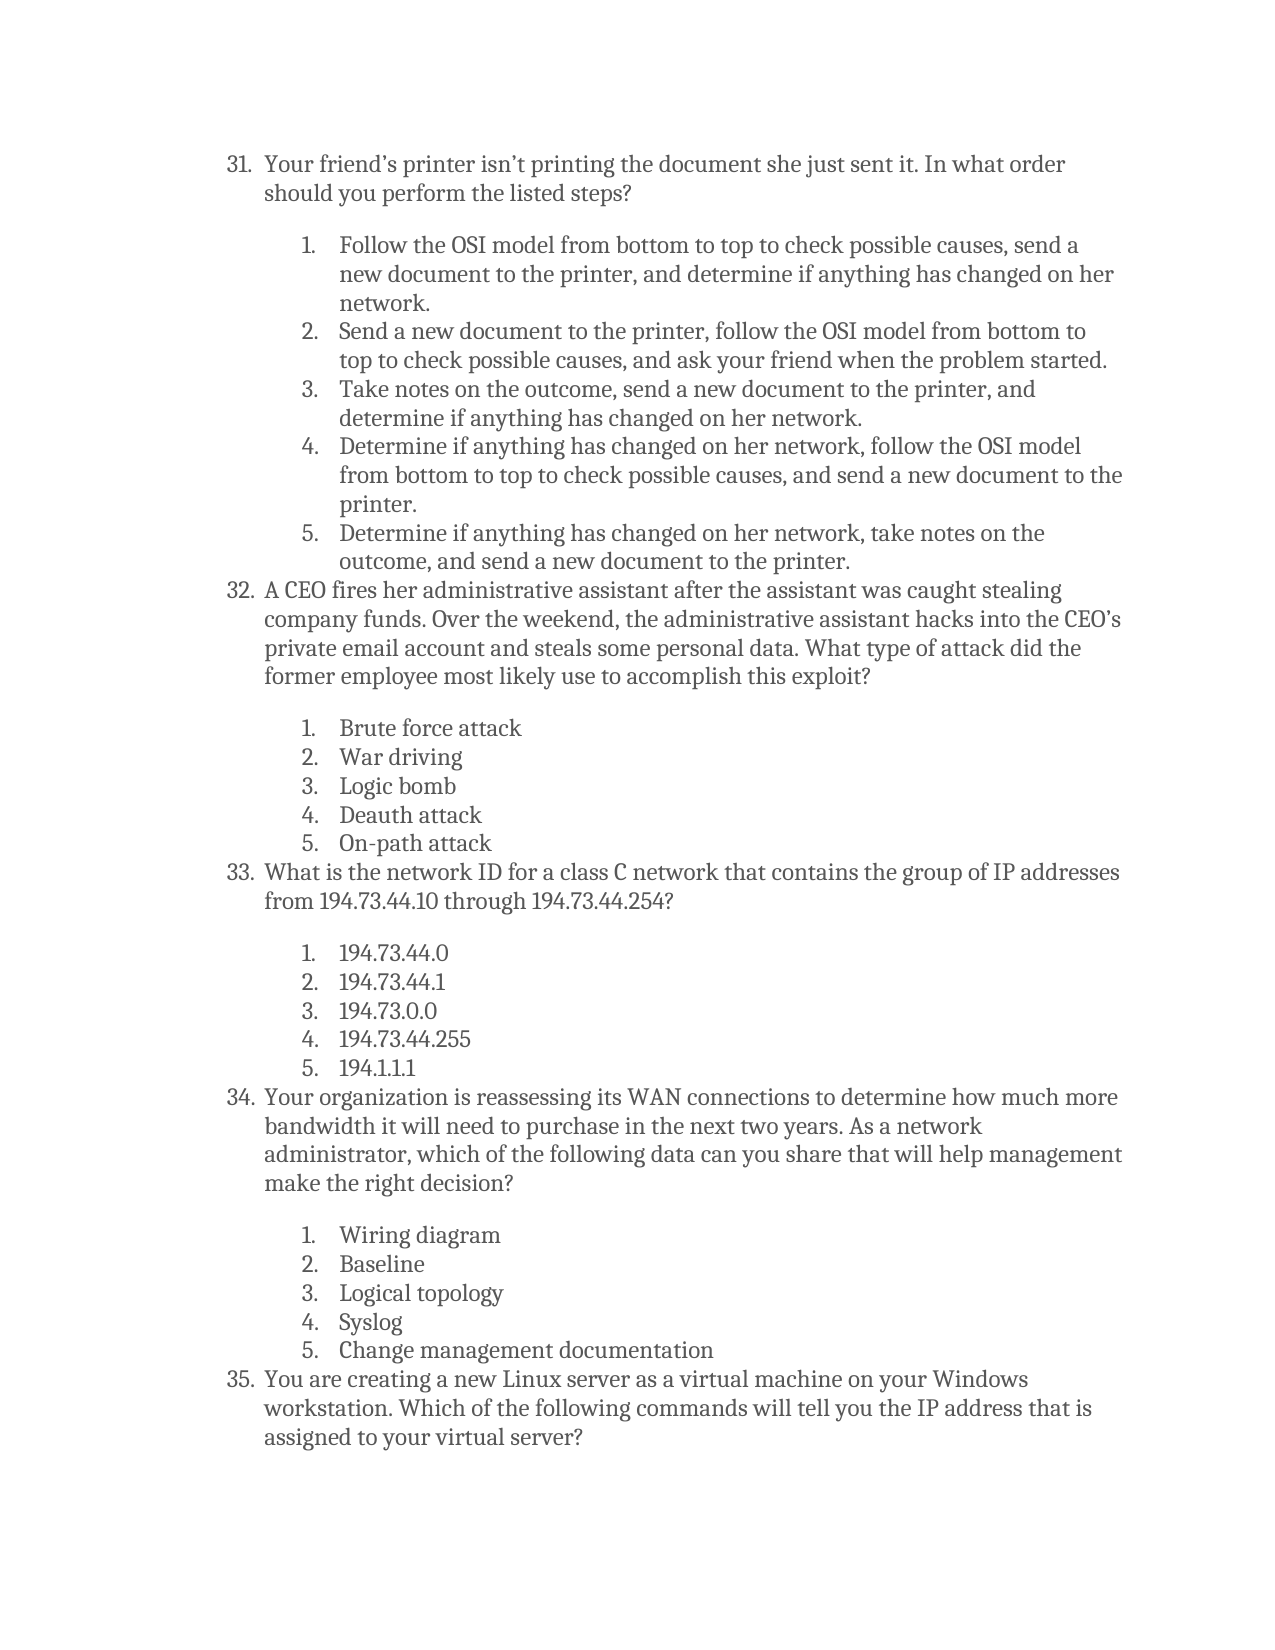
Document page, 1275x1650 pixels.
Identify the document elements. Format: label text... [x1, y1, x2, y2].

list 194.73.44.255 [302, 1025, 1125, 1054]
list Determine if anything has changed on her network, follow the OSI model from bottom to top to check possible causes, and send a new document to the printer. [302, 432, 1125, 518]
list Deauth attack [302, 801, 1125, 829]
list What is the network ID for a class C network that contains the group of IP addresses from 194.73.44.10 through 194.73.44.254? [227, 858, 1125, 916]
list 194.73.44.0 [302, 939, 1125, 968]
list On-path attack [302, 829, 1125, 858]
list 194.1.1.1 [302, 1054, 1125, 1083]
list Logic bomb [302, 772, 1125, 801]
list A CEO fires her administrative assistant after the assistant was caught stealing company funds. Over the weekend, the administrative assistant hacks into the CEO’s private email account and steals some personal data. What type of attack did the former employee most likely use to accomplish this exploit? [227, 576, 1125, 691]
list Your friend’s printer isn’t printing the document she just sent it. In what order should you perform the listed steps? [227, 150, 1125, 207]
list Brute force attack [302, 714, 1125, 743]
list Follow the OSI model from bottom to top to check possible causes, send a new document to the printer, and determine if anything has changed on her network. [302, 231, 1125, 317]
list War driving [302, 743, 1125, 772]
list Your organization is reassessing its WAN connections to determine how much more bandwidth it will need to purchase in the next two years. As a network administrator, which of the following data can you share that will help management make the right decision? [227, 1083, 1125, 1198]
list Logical topology [302, 1279, 1125, 1307]
list Send a new document to the printer, follow the OSI model from bottom to top to check possible causes, and ask your friend when the problem started. [302, 317, 1125, 375]
list Syslog [302, 1307, 1125, 1336]
list Take notes on the outcome, send a new document to the printer, and determine if anything has changed on her network. [302, 375, 1125, 432]
list Baseline [302, 1250, 1125, 1279]
list 194.73.0.0 [302, 997, 1125, 1025]
list 194.73.44.1 [302, 968, 1125, 997]
list Wiring diagram [302, 1221, 1125, 1250]
list You are creating a new Linux server as a virtual machine on your Windows workstation. Which of the following commands will tell you the IP address that is assigned to your virtual server? [227, 1365, 1125, 1451]
list Determine if anything has changed on her network, take notes on the outcome, and send a new document to the printer. [302, 518, 1125, 576]
list Change management documentation [302, 1336, 1125, 1365]
